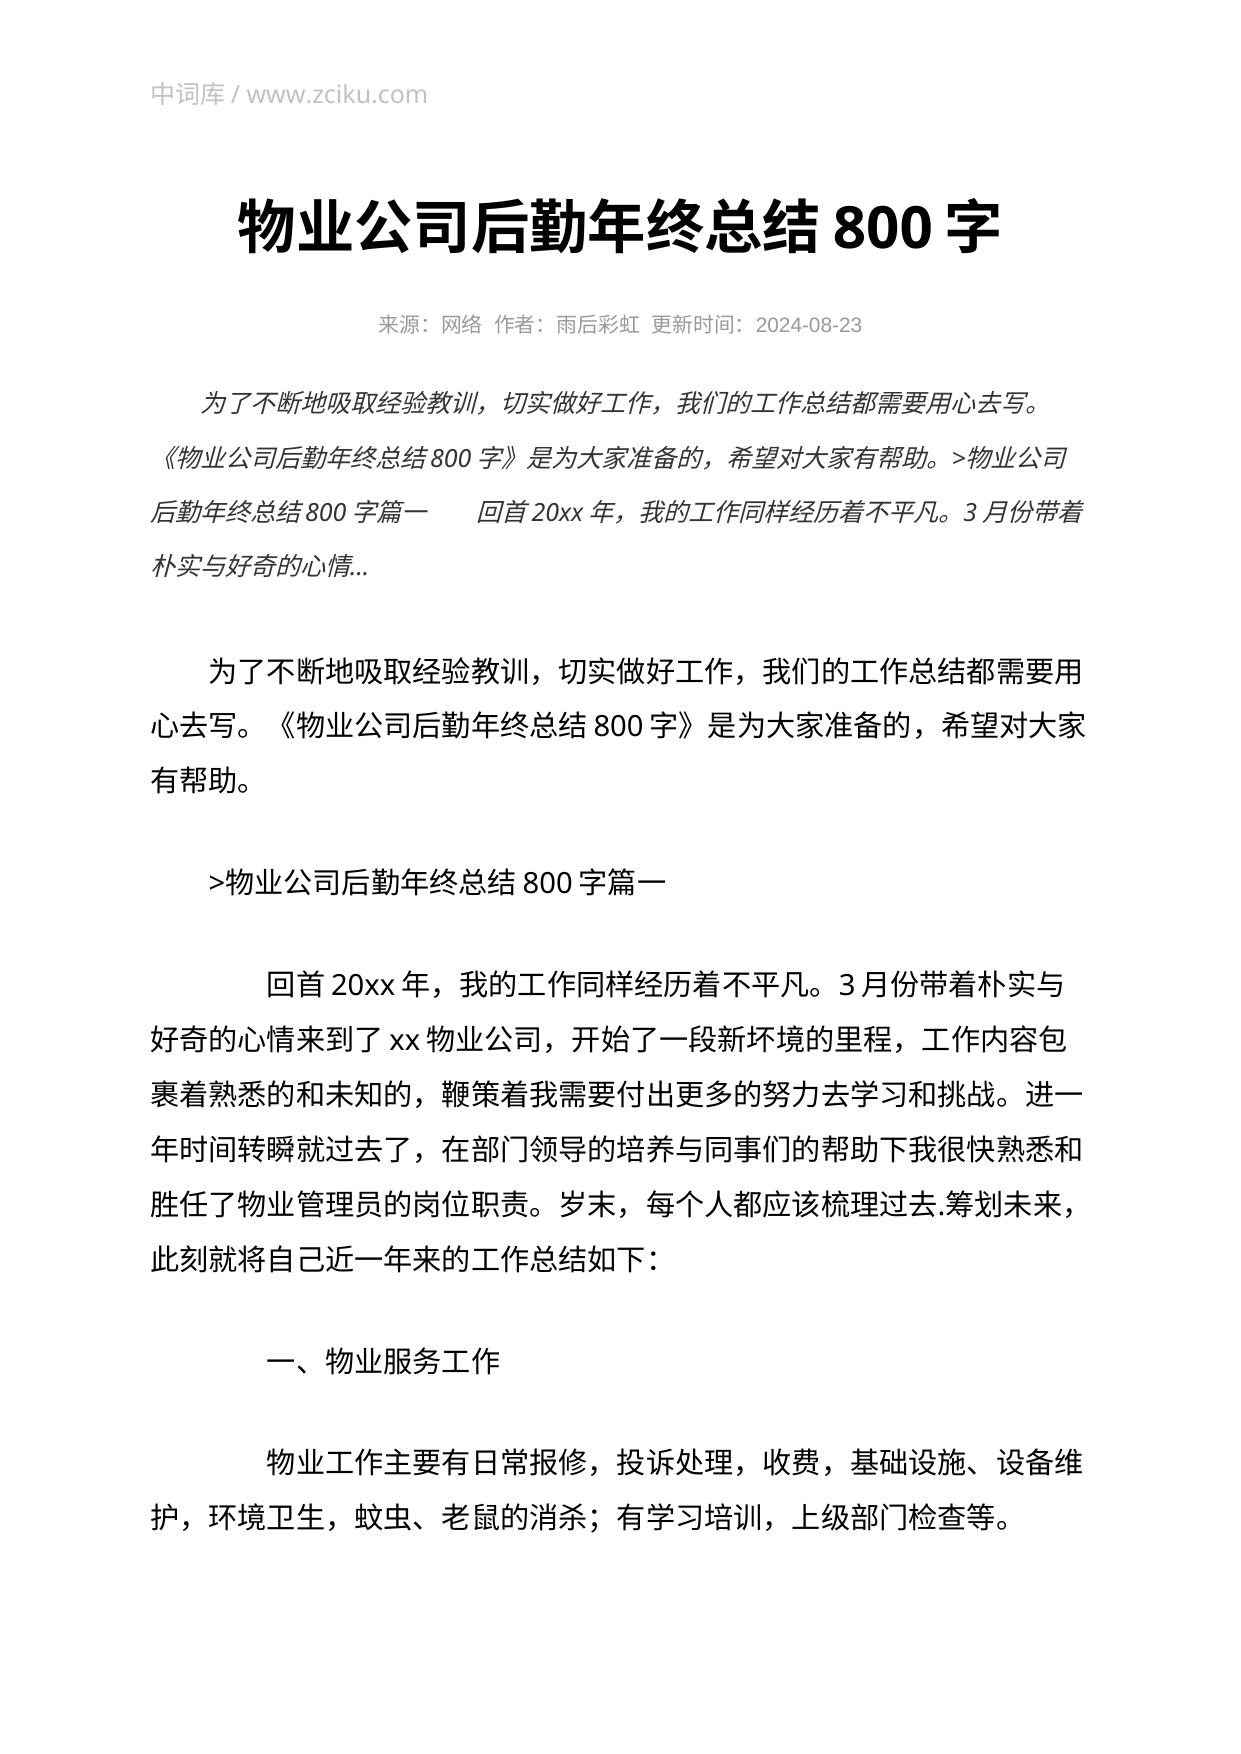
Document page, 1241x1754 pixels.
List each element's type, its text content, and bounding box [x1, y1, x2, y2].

text 为了不断地吸取经验教训，切实做好工作，我们的工作总结都需要用心去写。《物业公司后勤年终总结800字》是为大家准备的，希望对大家有帮助。 [150, 648, 1090, 800]
text 回首20xx年，我的工作同样经历着不平凡。3月份带着朴实与好奇的心情来到了xx物业公司，开始了一段新坏境的里程，工作内容包裹着熟悉的和未知的，鞭策着我需要付出更多的努力去学习和挑战。进一年时间转瞬就过去了，在部门领导的培养与同事们的帮助下我很快熟悉和胜任了物业管理员的岗位职责。岁末，每个人都应该梳理过去.筹划未来，此刻就将自己近一年来的工作总结如下： [150, 962, 1090, 1279]
text >物业公司后勤年终总结800字篇一 [150, 860, 1090, 902]
text 为了不断地吸取经验教训，切实做好工作，我们的工作总结都需要用心去写。《物业公司后勤年终总结800字》是为大家准备的，希望对大家有帮助。>物业公司后勤年终总结800字篇一 回首20xx年，我的工作同样经历着不平凡。3月份带着朴实与好奇的心情... [150, 384, 1090, 583]
text 一、物业服务工作 [150, 1338, 1090, 1381]
subtitle 物业公司后勤年终总结800字 [150, 181, 1090, 266]
text 来源：网络 作者：雨后彩虹 更新时间：2024-08-23 [150, 313, 1090, 337]
text 物业工作主要有日常报修，投诉处理，收费，基础设施、设备维护，环境卫生，蚊虫、老鼠的消杀；有学习培训，上级部门检查等。 [150, 1440, 1090, 1537]
